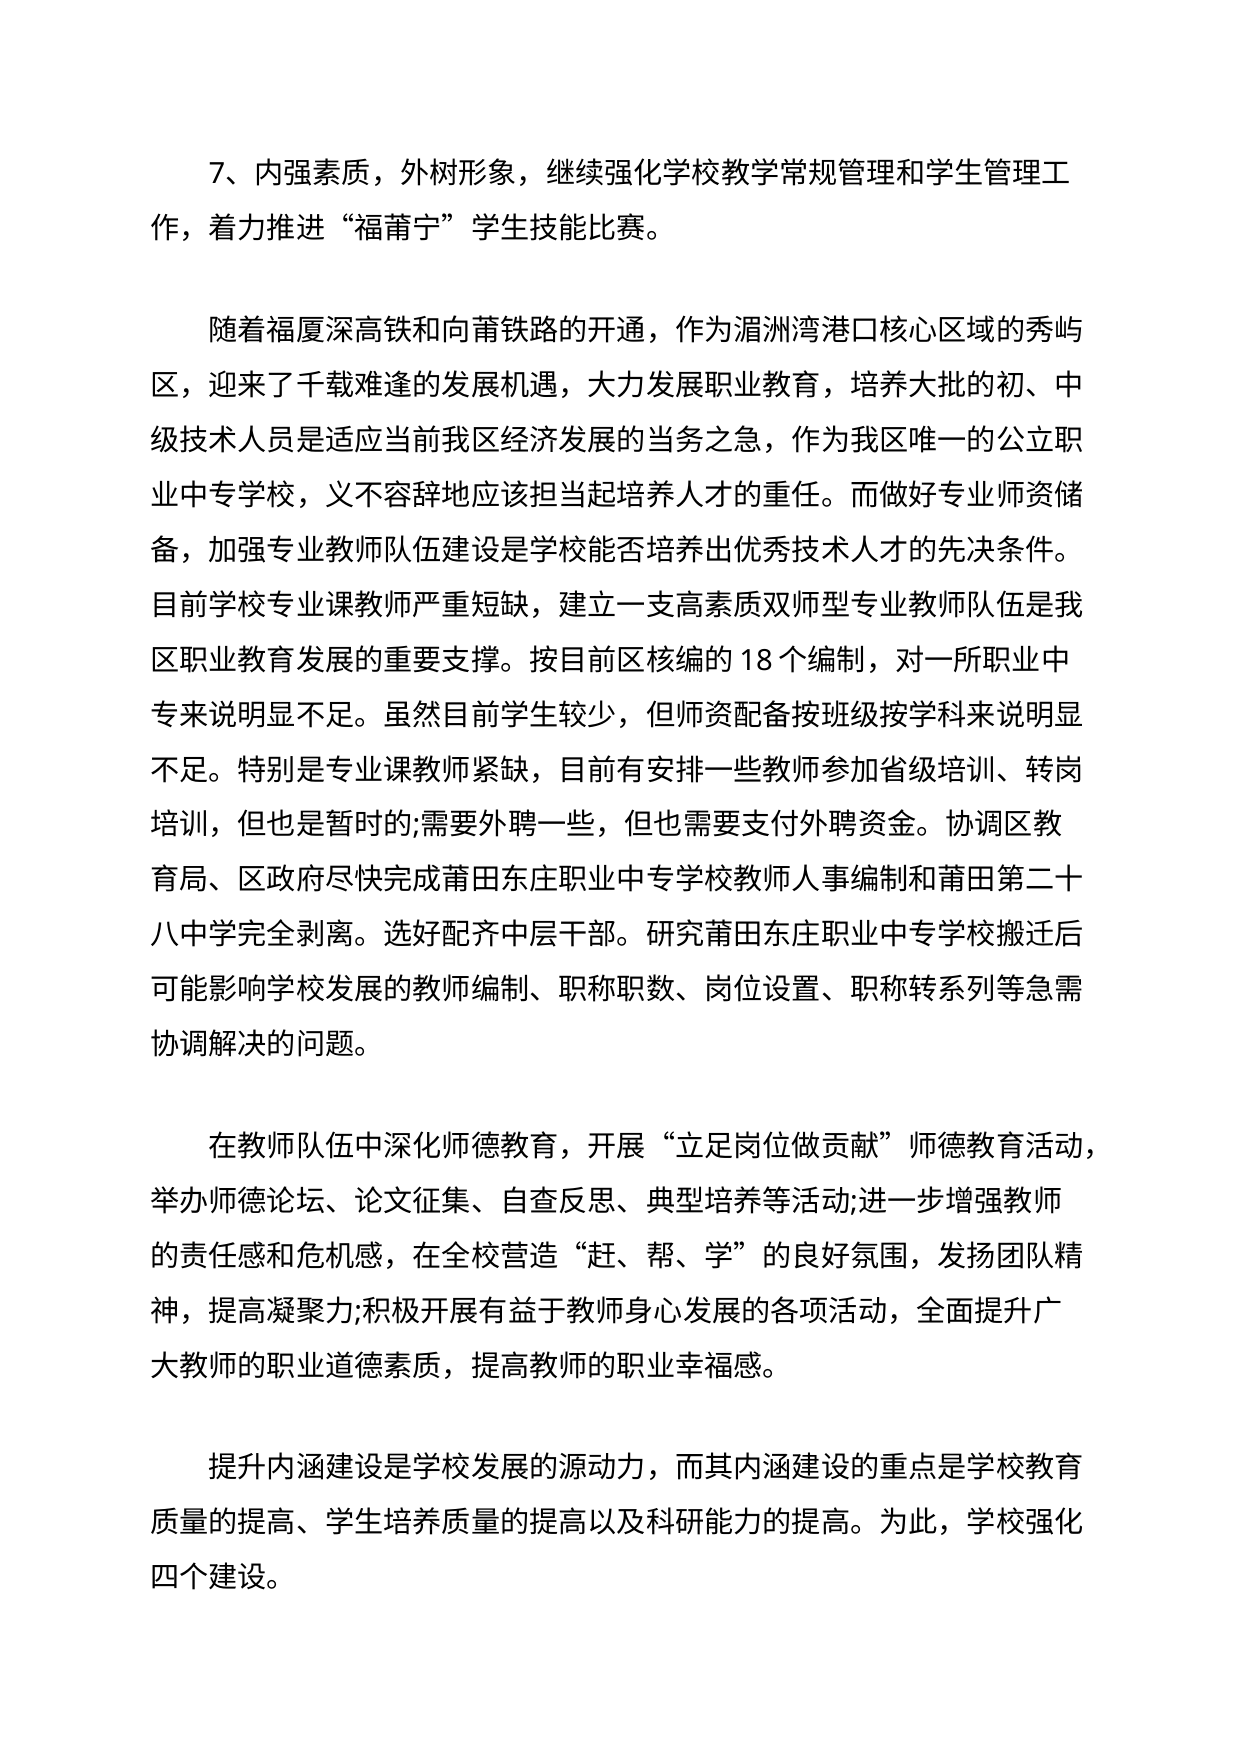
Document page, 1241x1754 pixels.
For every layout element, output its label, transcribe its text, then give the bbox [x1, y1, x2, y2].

text 随着福厦深高铁和向莆铁路的开通，作为湄洲湾港口核心区域的秀屿区，迎来了千载难逢的发展机遇，大力发展职业教育，培养大批的初、中级技术人员是适应当前我区经济发展的当务之急，作为我区唯一的公立职业中专学校，义不容辞地应该担当起培养人才的重任。而做好专业师资储备，加强专业教师队伍建设是学校能否培养出优秀技术人才的先决条件。目前学校专业课教师严重短缺，建立一支高素质双师型专业教师队伍是我区职业教育发展的重要支撑。按目前区核编的18个编制，对一所职业中专来说明显不足。虽然目前学生较少，但师资配备按班级按学科来说明显不足。特别是专业课教师紧缺，目前有安排一些教师参加省级培训、转岗培训，但也是暂时的;需要外聘一些，但也需要支付外聘资金。协调区教育局、区政府尽快完成莆田东庄职业中专学校教师人事编制和莆田第二十八中学完全剥离。选好配齐中层干部。研究莆田东庄职业中专学校搬迁后可能影响学校发展的教师编制、职称职数、岗位设置、职称转系列等急需协调解决的问题。 [150, 307, 1090, 1063]
text 提升内涵建设是学校发展的源动力，而其内涵建设的重点是学校教育质量的提高、学生培养质量的提高以及科研能力的提高。为此，学校强化四个建设。 [150, 1444, 1090, 1596]
text 在教师队伍中深化师德教育，开展“立足岗位做贡献”师德教育活动，举办师德论坛、论文征集、自查反思、典型培养等活动;进一步增强教师的责任感和危机感，在全校营造“赶、帮、学”的良好氛围，发扬团队精神，提高凝聚力;积极开展有益于教师身心发展的各项活动，全面提升广大教师的职业道德素质，提高教师的职业幸福感。 [150, 1122, 1090, 1384]
text 7、内强素质，外树形象，继续强化学校教学常规管理和学生管理工作，着力推进“福莆宁”学生技能比赛。 [150, 150, 1090, 247]
